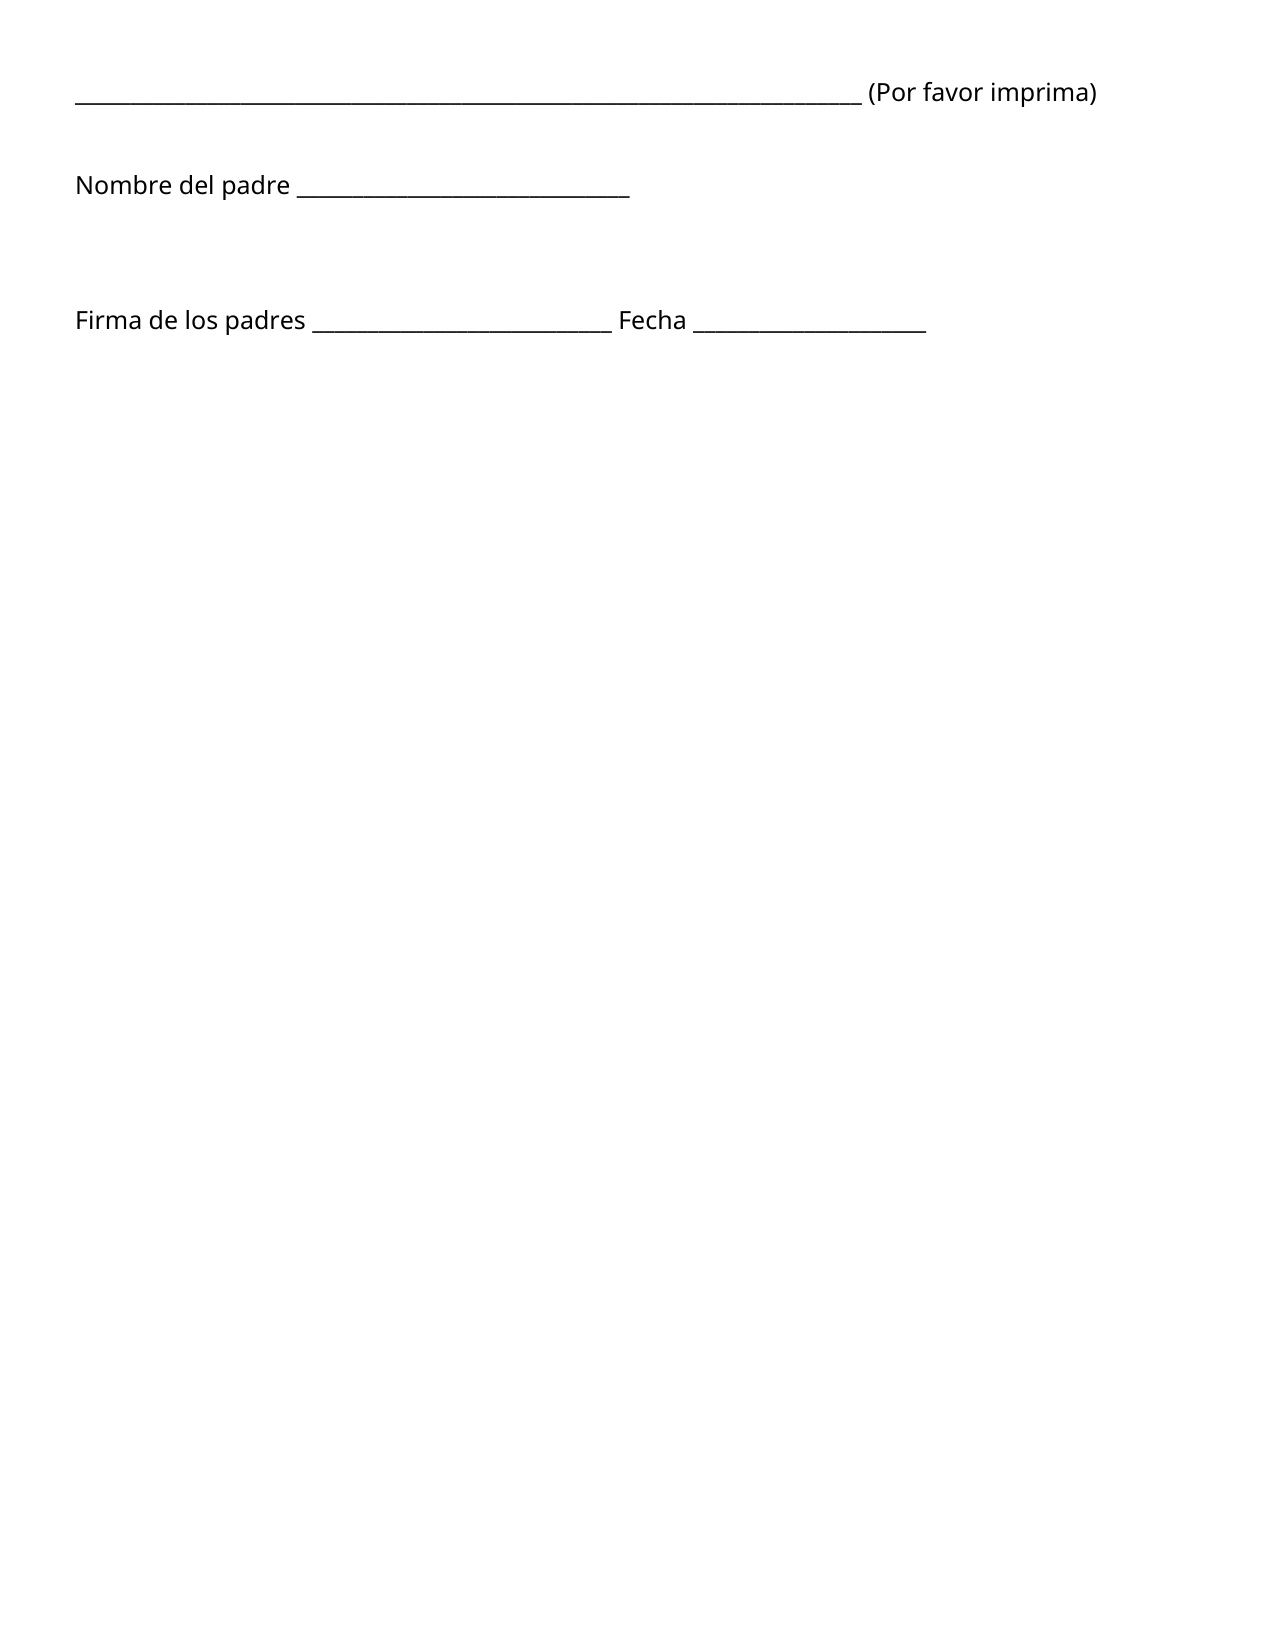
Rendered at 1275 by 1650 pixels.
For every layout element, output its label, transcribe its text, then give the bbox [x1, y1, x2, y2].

text (Por favor imprima) [75, 75, 1200, 109]
text Firma de los padres ___________________________ Fecha _____________________ [75, 302, 1200, 337]
text Nombre del padre ______________________________ [75, 167, 1200, 202]
